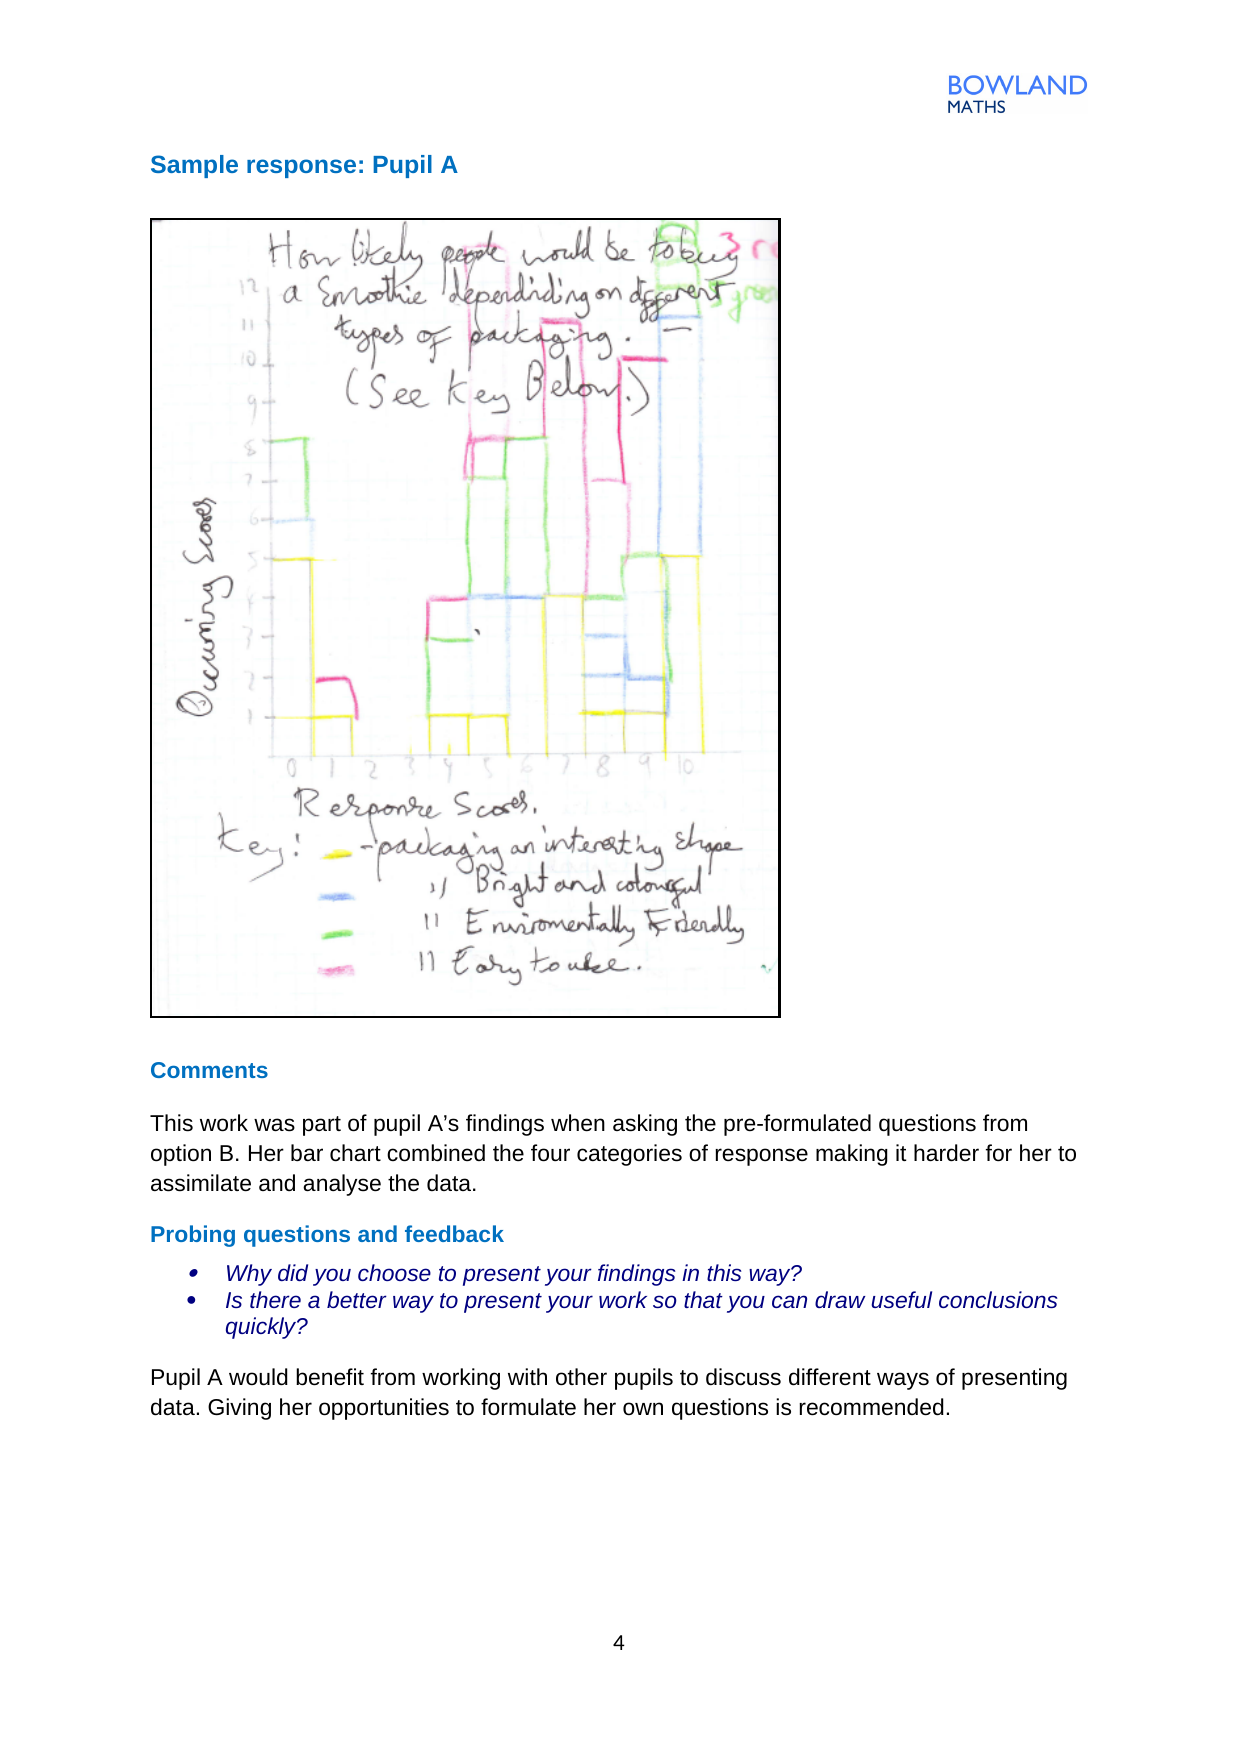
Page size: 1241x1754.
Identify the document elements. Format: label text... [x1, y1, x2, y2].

text Probing questions and feedback [150, 1221, 1087, 1247]
list Is there a better way to present your work so that you can draw useful conclusions quickly? [187, 1287, 1087, 1339]
picture [152, 220, 778, 1016]
text Pupil A would benefit from working with other pupils to discuss different ways of presenting data. Giving her opportunities to formulate her own questions is recommended. [150, 1363, 1087, 1420]
text This work was part of pupil A’s findings when asking the pre-formulated questions from option B. Her bar chart combined the four categories of response making it harder for her to assimilate and analyse the data. [150, 1109, 1087, 1196]
text Sample response: Pupil A [150, 150, 1087, 179]
list Why did you choose to present your findings in this way? [187, 1260, 1087, 1287]
text Comments [150, 1057, 1087, 1083]
